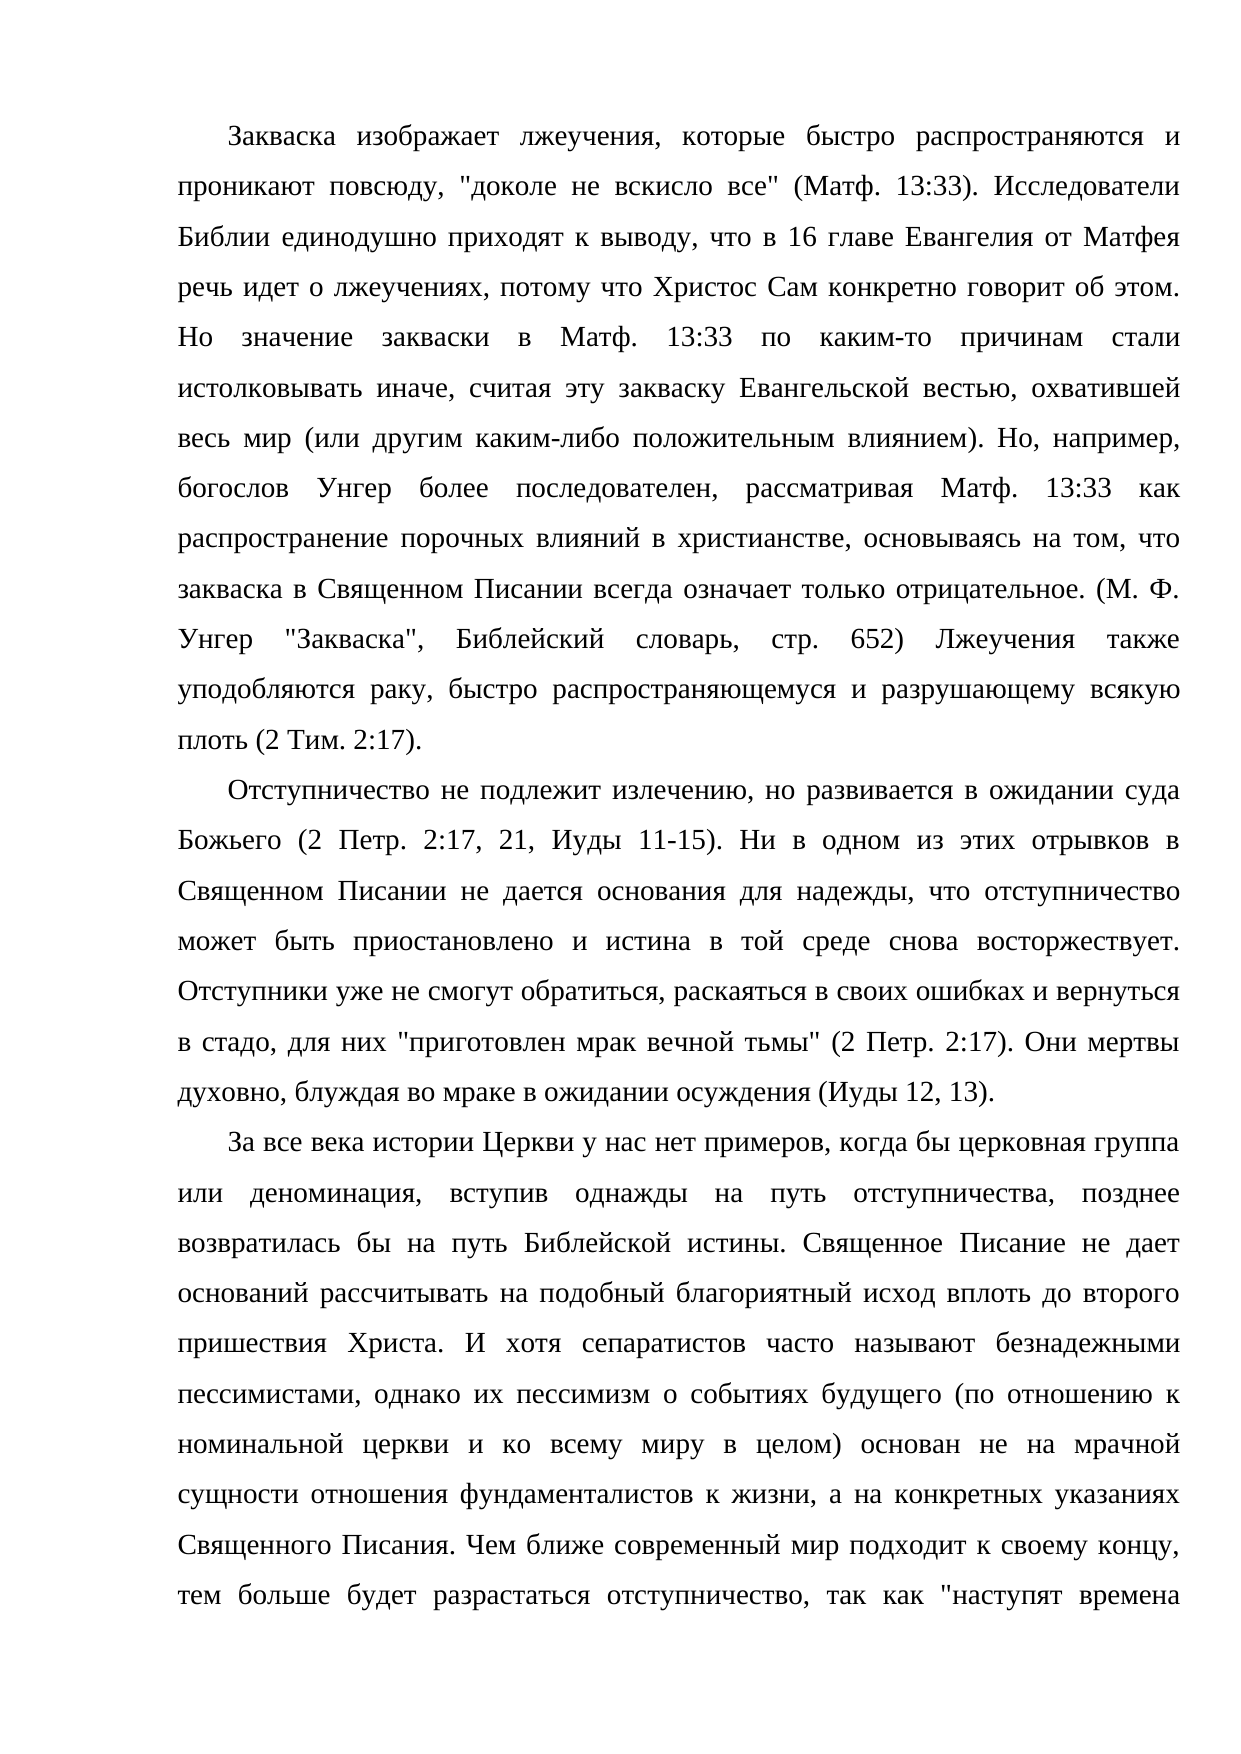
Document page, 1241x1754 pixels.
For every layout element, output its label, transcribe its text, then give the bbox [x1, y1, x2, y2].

text Закваска изображает лжеучения, которые быстро распространяются и проникают повсюду, "доколе не вскисло все" (Матф. 13:33). Исследователи Библии единодушно приходят к выводу, что в 16 главе Евангелия от Матфея речь идет о лжеучениях, потому что Христос Сам конкретно говорит об этом. Но значение закваски в Матф. 13:33 по каким-то причинам стали истолковывать иначе, считая эту закваску Евангельской вестью, охватившей весь мир (или другим каким-либо положительным влиянием). Но, например, богослов Унгер более последователен, рассматривая Матф. 13:33 как распространение порочных влияний в христианстве, основываясь на том, что закваска в Священном Писании всегда означает только отрицательное. (М. Ф. Унгер "Закваска", Библейский словарь, стр. 652) Лжеучения также уподобляются раку, быстро распространяющемуся и разрушающему всякую плоть (2 Тим. 2:17). [177, 118, 1181, 755]
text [177, 1124, 1181, 1611]
text Отступничество не подлежит излечению, но развивается в ожидании суда Божьего (2 Петр. 2:17, 21, Иуды 11-15). Ни в одном из этих отрывков в Священном Писании не дается основания для надежды, что отступничество может быть приостановлено и истина в той среде снова восторжествует. Отступники уже не смогут обратиться, раскаяться в своих ошибках и вернуться в стадо, для них "приготовлен мрак вечной тьмы" (2 Петр. 2:17). Они мертвы духовно, блуждая во мраке в ожидании осуждения (Иуды 12, 13). [177, 772, 1181, 1108]
